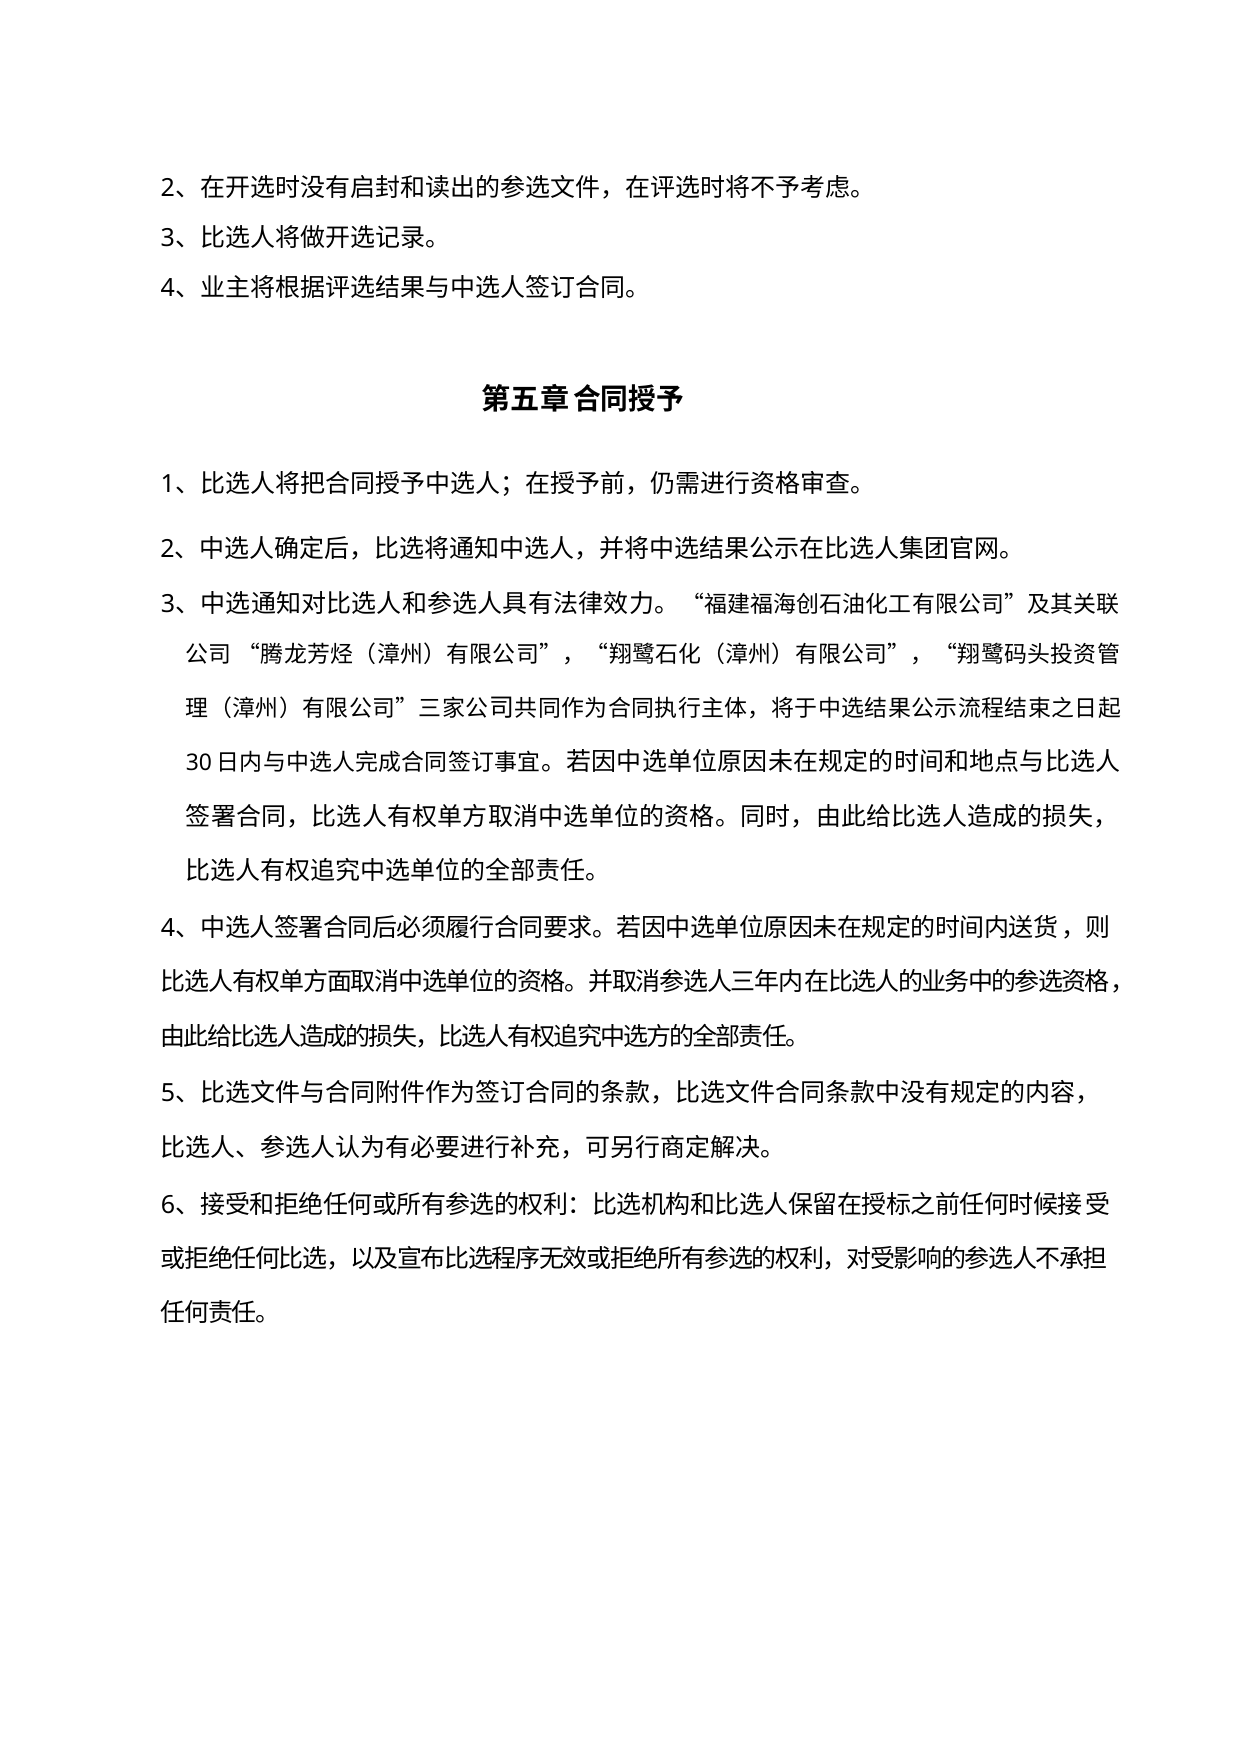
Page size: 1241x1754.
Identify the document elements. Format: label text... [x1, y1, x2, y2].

text 4、中选人签署合同后必须履行合同要求。若因中选单位原因未在规定的时间内送货，则比选人有权单方面取消中选单位的资格。并取消参选人三年内在比选人的业务中的参选资格，由此给比选人造成的损失，比选人有权追究中选方的全部责任。 [161, 907, 1110, 1052]
text 2、中选人确定后，比选将通知中选人，并将中选结果公示在比选人集团官网。 [150, 529, 1134, 565]
text 6、接受和拒绝任何或所有参选的权利：比选机构和比选人保留在授标之前任何时候接受或拒绝任何比选，以及宣布比选程序无效或拒绝所有参选的权利，对受影响的参选人不承担任何责任。 [161, 1184, 1110, 1329]
text 2、在开选时没有启封和读出的参选文件，在评选时将不予考虑。 [135, 156, 1121, 206]
text 3、中选通知对比选人和参选人具有法律效力。“福建福海创石油化工有限公司”及其关联公司 “腾龙芳烃（漳州）有限公司”，“翔鹭石化（漳州）有限公司”，“翔鹭码头投资管理（漳州）有限公司”三家公司共同作为合同执行主体，将于中选结果公示流程结束之日起30日内与中选人完成合同签订事宜。若因中选单位原因未在规定的时间和地点与比选人签署合同，比选人有权单方取消中选单位的资格。同时，由此给比选人造成的损失，比选人有权追究中选单位的全部责任。 [161, 583, 1121, 887]
text 5、比选文件与合同附件作为签订合同的条款，比选文件合同条款中没有规定的内容， 比选人、参选人认为有必要进行补充，可另行商定解决。 [161, 1073, 1124, 1163]
text 4、业主将根据评选结果与中选人签订合同。 [135, 256, 1121, 306]
text 3、比选人将做开选记录。 [135, 206, 1121, 256]
text 1、比选人将把合同授予中选人；在授予前，仍需进行资格审查。 [135, 463, 1134, 499]
subtitle 第五章 合同授予 [192, 380, 1134, 417]
